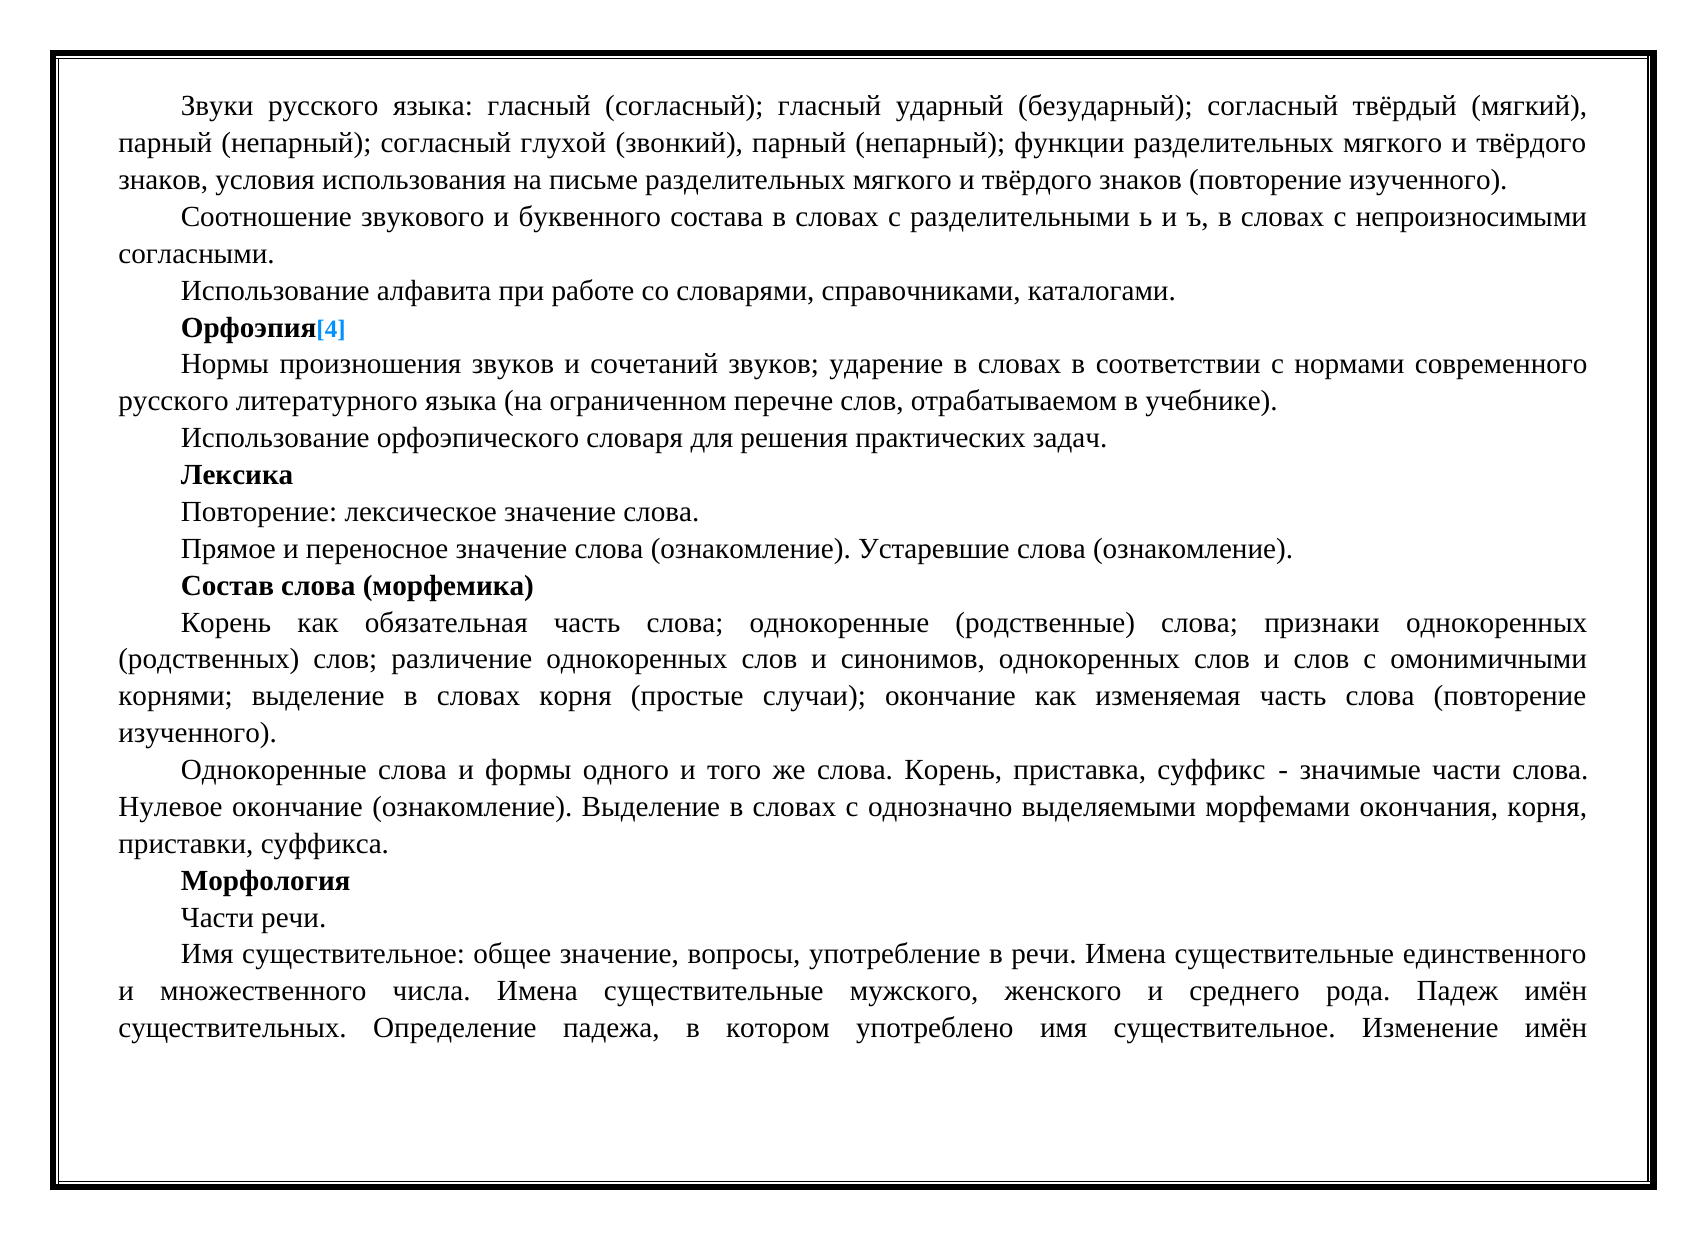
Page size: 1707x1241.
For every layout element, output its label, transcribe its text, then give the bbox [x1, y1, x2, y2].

text Морфология [118, 863, 1588, 896]
text Прямое и переносное значение слова (ознакомление). Устаревшие слова (ознакомление). [118, 531, 1588, 564]
text Лексика [118, 457, 1588, 491]
text Состав слова (морфемика) [118, 568, 1588, 601]
text Использование орфоэпического словаря для решения практических задач. [118, 420, 1588, 454]
text Части речи. [118, 900, 1588, 933]
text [118, 937, 1588, 1044]
text Корень как обязательная часть слова; однокоренные (родственные) слова; признаки однокоренных (родственных) слов; различение однокоренных слов и синонимов, однокоренных слов и слов с омонимичными корнями; выделение в словах корня (простые случаи); окончание как изменяемая часть слова (повторение изученного). [118, 605, 1588, 749]
text Использование алфавита при работе со словарями, справочниками, каталогами. [118, 273, 1588, 306]
text Повторение: лексическое значение слова. [118, 494, 1588, 528]
text Однокоренные слова и формы одного и того же слова. Корень, приставка, суффикс ‑ значимые части слова. Нулевое окончание (ознакомление). Выделение в словах с однозначно выделяемыми морфемами окончания, корня, приставки, суффикса. [118, 752, 1588, 859]
text Звуки русского языка: гласный (согласный); гласный ударный (безударный); согласный твёрдый (мягкий), парный (непарный); согласный глухой (звонкий), парный (непарный); функции разделительных мягкого и твёрдого знаков, условия использования на письме разделительных мягкого и твёрдого знаков (повторение изученного). [118, 88, 1588, 196]
text Орфоэпия[4] [118, 310, 1588, 343]
text Нормы произношения звуков и сочетаний звуков; ударение в словах в соответствии с нормами современного русского литературного языка (на ограниченном перечне слов, отрабатываемом в учебнике). [118, 347, 1588, 417]
text Соотношение звукового и буквенного состава в словах с разделительными ь и ъ, в словах с непроизносимыми согласными. [118, 199, 1588, 269]
